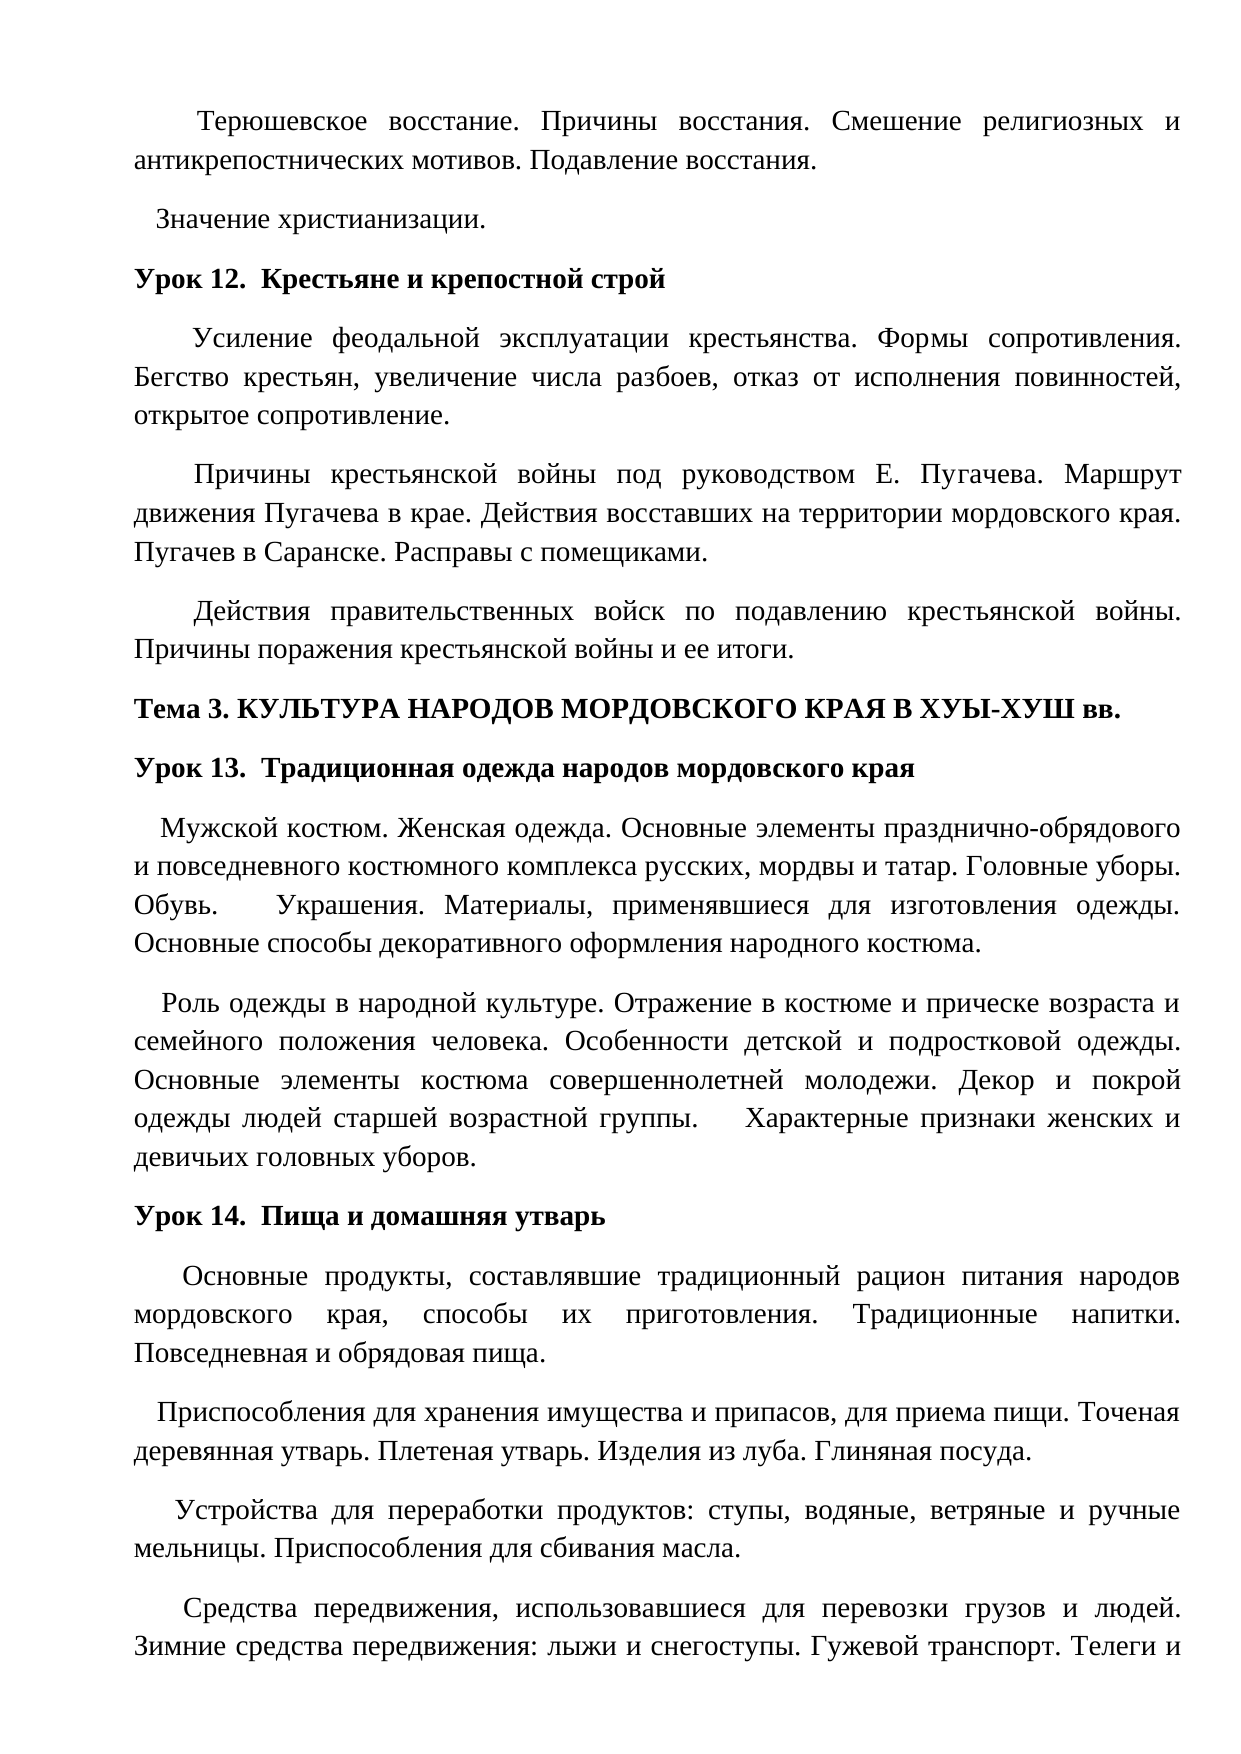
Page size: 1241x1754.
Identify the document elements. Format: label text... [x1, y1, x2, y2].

text Основные продукты, составлявшие традиционный рацион питания народов мордовского края, способы их приготовления. Традиционные напитки. Повседневная и обрядовая пища. [133, 1258, 1182, 1368]
text Приспособления для хранения имущества и припасов, для приема пищи. Точеная деревянная утварь. Плетеная утварь. Изделия из луба. Глиняная посуда. [133, 1394, 1182, 1466]
text Урок 14. Пища и домашняя утварь [133, 1198, 1182, 1232]
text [133, 1590, 1182, 1662]
text Действия правительственных войск по подавлению крестьянской войны. Причины поражения крестьянской войны и ее итоги. [133, 593, 1182, 665]
text Роль одежды в народной культуре. Отражение в костюме и прическе возраста и семейного положения человека. Особенности детской и подростковой одежды. Основные элементы костюма совершеннолетней молодежи. Декор и покрой одежды людей старшей возрастной группы. Характерные признаки женских и девичьих головных уборов. [133, 985, 1182, 1172]
text Устройства для переработки продуктов: ступы, водяные, ветряные и ручные мельницы. Приспособления для сбивания масла. [133, 1492, 1182, 1564]
text Терюшевское восстание. Причины восстания. Смешение религиозных и антикрепостнических мотивов. Подавление восстания. [133, 103, 1182, 176]
text Мужской костюм. Женская одежда. Основные элементы празднично-обрядового и повседневного костюмного комплекса русских, мордвы и татар. Головные уборы. Обувь. Украшения. Материалы, применявшиеся для изготовления одежды. Основные способы декоративного оформления народного костюма. [133, 810, 1182, 959]
text Урок 13. Традиционная одежда народов мордовского края [133, 750, 1182, 784]
text Усиление феодальной эксплуатации крестьянства. Формы сопротивления. Бегство крестьян, увеличение числа разбоев, отказ от исполнения повинностей, открытое сопротивление. [133, 320, 1182, 431]
text Тема 3. КУЛЬТУРА НАРОДОВ МОРДОВСКОГО КРАЯ В ХУЫ-ХУШ вв. [133, 691, 1182, 724]
text Значение христианизации. [133, 201, 1182, 235]
text Причины крестьянской войны под руководством Е. Пугачева. Маршрут движения Пугачева в крае. Действия восставших на территории мордовского края. Пугачев в Саранске. Расправы с помещиками. [133, 457, 1182, 567]
text Урок 12. Крестьяне и крепостной строй [133, 261, 1182, 294]
